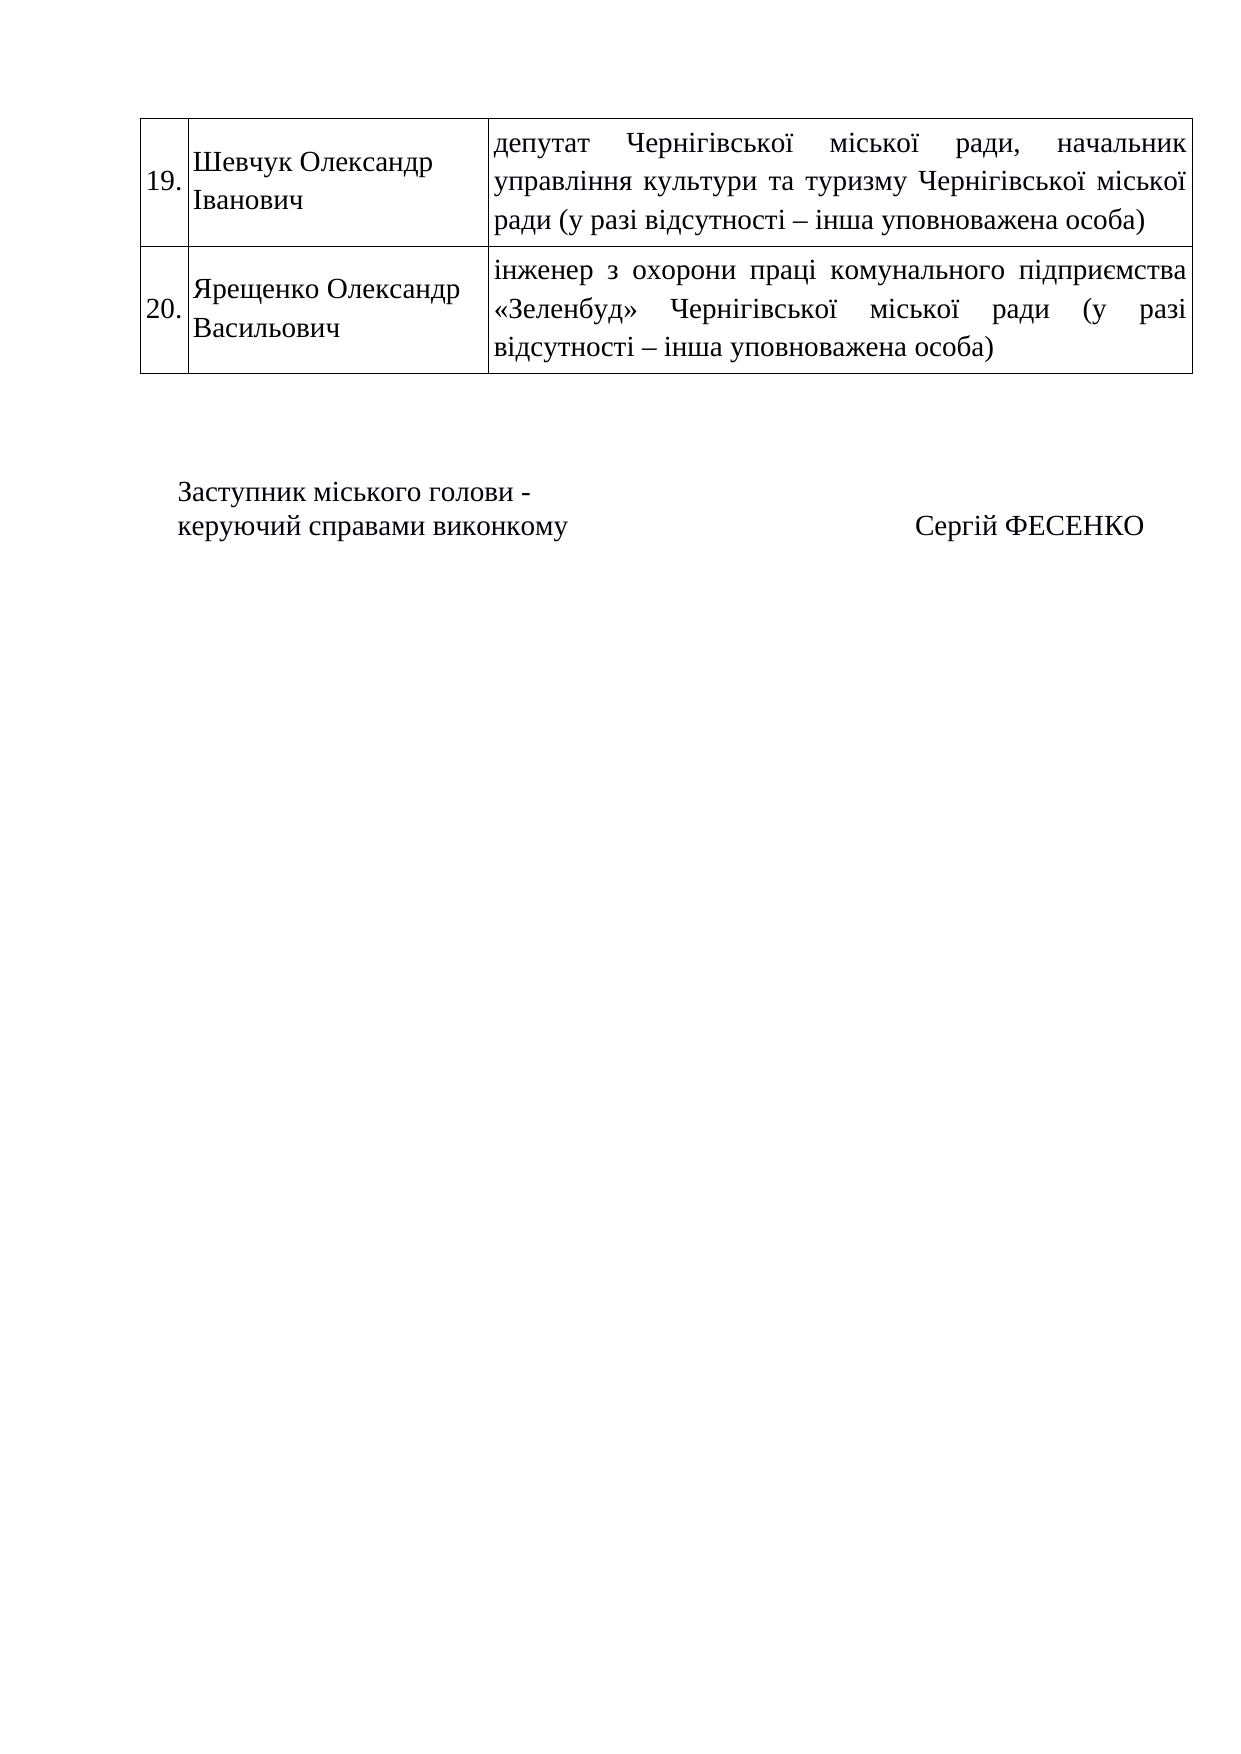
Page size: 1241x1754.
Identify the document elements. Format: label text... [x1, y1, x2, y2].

text керуючий справами виконкому Сергій ФЕСЕНКО [177, 508, 1181, 542]
table_cell інженер з охорони праці комунального підприємства «Зеленбуд» Чернігівської міської ради (у разі відсутності – інша уповноважена особа) [489, 247, 1192, 373]
table_cell Шевчук Олександр Іванович [189, 119, 488, 246]
table_cell 20. [141, 247, 188, 373]
table_cell 19. [141, 119, 188, 246]
text Заступник міського голови - [177, 474, 1181, 508]
table_cell депутат Чернігівської міської ради, начальник управління культури та туризму Чернігівської міської ради (у разі відсутності – інша уповноважена особа) [489, 119, 1192, 246]
table_cell Ярещенко Олександр Васильович [189, 247, 488, 373]
